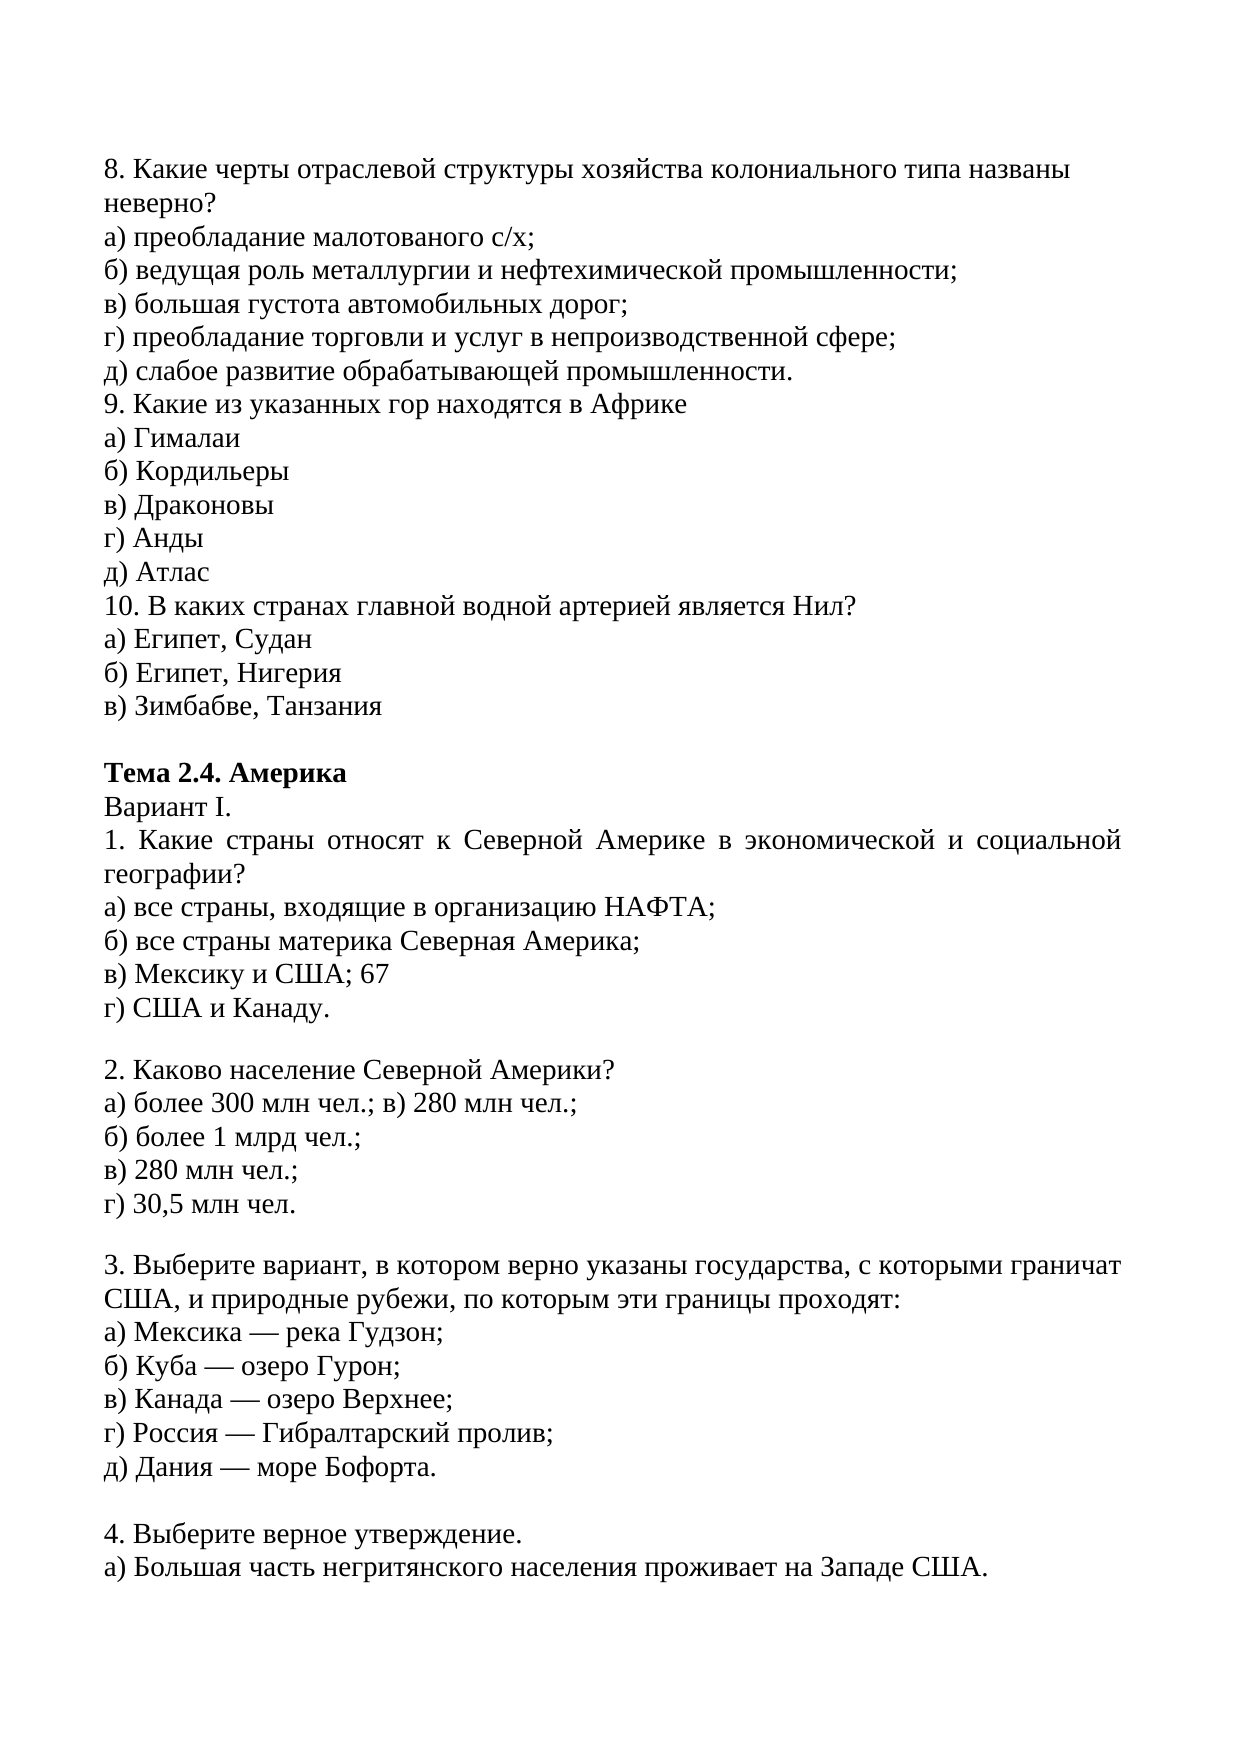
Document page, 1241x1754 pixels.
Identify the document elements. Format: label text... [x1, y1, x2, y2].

text Вариант I. [103, 789, 1122, 822]
text б) Кордильеры [103, 453, 1122, 487]
text г) Анды [103, 521, 1122, 554]
text а) Египет, Судан [103, 621, 1122, 655]
text в) Зимбабве, Танзания [103, 688, 1122, 722]
text в) Драконовы [103, 487, 1122, 521]
text 9. Какие из указанных гор находятся в Африке [103, 386, 1122, 420]
text а) Большая часть негритянского населения проживает на Западе США. [103, 1549, 1122, 1583]
text а) Гималаи [103, 420, 1122, 453]
text Тема 2.4. Америка [103, 755, 1122, 789]
text в) большая густота автомобильных дорог; [103, 286, 1122, 319]
text а) все страны, входящие в организацию НАФТА; [103, 889, 1122, 923]
text д) Дания — море Бофорта. [103, 1449, 1122, 1482]
text в) 280 млн чел.; [103, 1152, 1122, 1186]
text б) Египет, Нигерия [103, 655, 1122, 688]
text д) Атлас [103, 554, 1122, 588]
text г) преобладание торговли и услуг в непроизводственной сфере; [103, 319, 1122, 353]
text а) более 300 млн чел.; в) 280 млн чел.; [103, 1085, 1122, 1119]
text а) преобладание малотованого с/х; [103, 219, 1122, 252]
text 1. Какие страны относят к Северной Америке в экономической и социальной географии? [103, 822, 1122, 889]
text б) ведущая роль металлургии и нефтехимической промышленности; [103, 252, 1122, 286]
text 3. Выберите вариант, в котором верно указаны государства, с которыми граничат США, и природные рубежи, по которым эти границы проходят: [103, 1247, 1122, 1314]
text а) Мексика — река Гудзон; [103, 1314, 1122, 1348]
text г) 30,5 млн чел. [103, 1186, 1122, 1219]
text в) Канада — озеро Верхнее; [103, 1382, 1122, 1415]
text 2. Каково население Северной Америки? [103, 1052, 1122, 1085]
text д) слабое развитие обрабатывающей промышленности. [103, 353, 1122, 386]
text г) Россия — Гибралтарский пролив; [103, 1415, 1122, 1449]
text 10. В каких странах главной водной артерией является Нил? [103, 588, 1122, 621]
text 4. Выберите верное утверждение. [103, 1516, 1122, 1549]
text г) США и Канаду. [103, 990, 1122, 1024]
text б) более 1 млрд чел.; [103, 1119, 1122, 1152]
text б) Куба — озеро Гурон; [103, 1348, 1122, 1382]
text 8. Какие черты отраслевой структуры хозяйства колониального типа названы неверно? [103, 152, 1122, 219]
text в) Мексику и США; 67 [103, 957, 1122, 990]
text б) все страны материка Северная Америка; [103, 923, 1122, 957]
